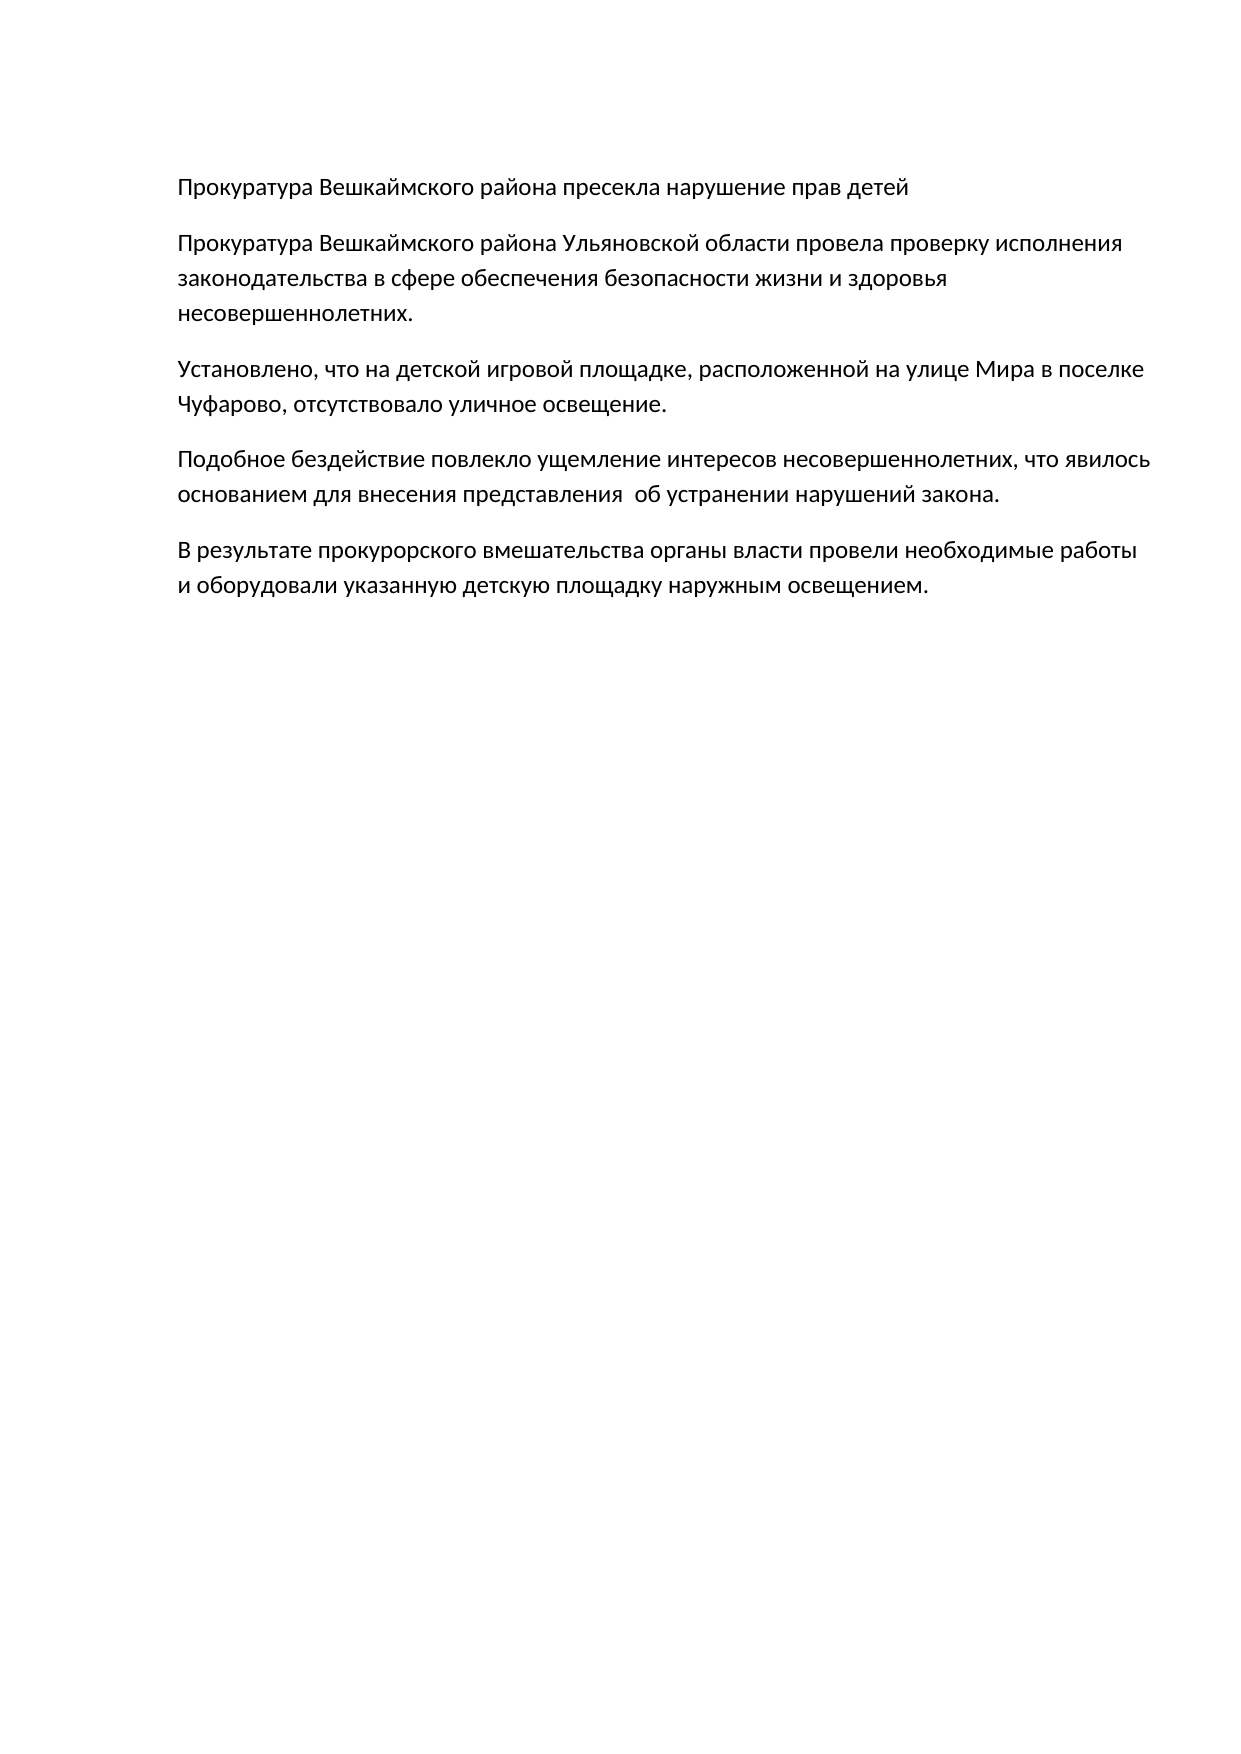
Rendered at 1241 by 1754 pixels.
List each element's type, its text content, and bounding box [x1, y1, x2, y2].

text Подобное бездействие повлекло ущемление интересов несовершеннолетних, что явилось основанием для внесения представления об устранении нарушений закона. [177, 444, 1152, 509]
text Прокуратура Вешкаймского района Ульяновской области провела проверку исполнения законодательства в сфере обеспечения безопасности жизни и здоровья несовершеннолетних. [177, 227, 1152, 327]
text Прокуратура Вешкаймского района пресекла нарушение прав детей [177, 171, 1152, 202]
text В результате прокурорского вмешательства органы власти провели необходимые работы и оборудовали указанную детскую площадку наружным освещением. [177, 534, 1152, 600]
text Установлено, что на детской игровой площадке, расположенной на улице Мира в поселке Чуфарово, отсутствовало уличное освещение. [177, 353, 1152, 418]
